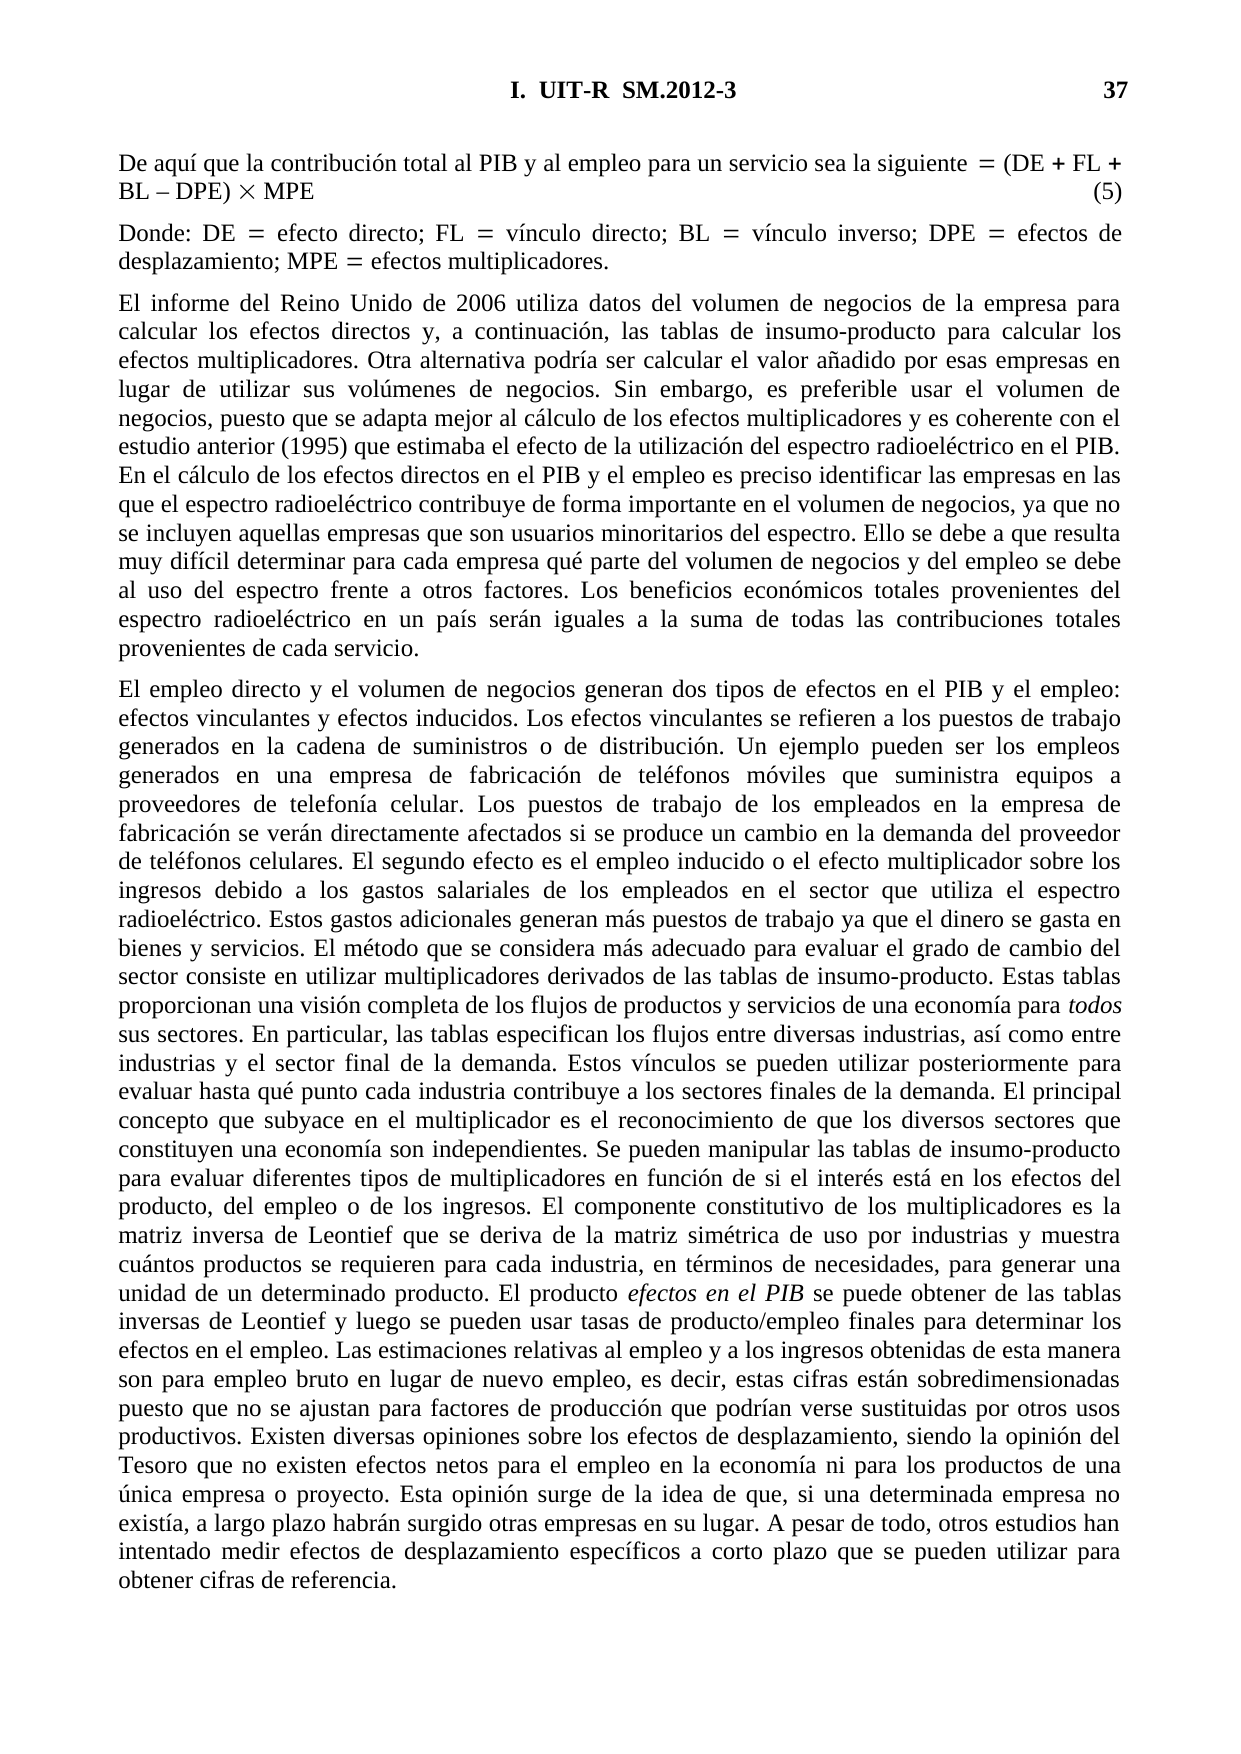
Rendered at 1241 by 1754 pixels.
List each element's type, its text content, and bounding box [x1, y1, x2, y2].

text El informe del Reino Unido de 2006 utiliza datos del volumen de negocios de la empresa para calcular los efectos directos y, a continuación, las tablas de insumo-producto para calcular los efectos multiplicadores. Otra alternativa podría ser calcular el valor añadido por esas empresas en lugar de utilizar sus volúmenes de negocios. Sin embargo, es preferible usar el volumen de negocios, puesto que se adapta mejor al cálculo de los efectos multiplicadores y es coherente con el estudio anterior (1995) que estimaba el efecto de la utilización del espectro radioeléctrico en el PIB. En el cálculo de los efectos directos en el PIB y el empleo es preciso identificar las empresas en las que el espectro radioeléctrico contribuye de forma importante en el volumen de negocios, ya que no se incluyen aquellas empresas que son usuarios minoritarios del espectro. Ello se debe a que resulta muy difícil determinar para cada empresa qué parte del volumen de negocios y del empleo se debe al uso del espectro frente a otros factores. Los beneficios económicos totales provenientes del espectro radioeléctrico en un país serán iguales a la suma de todas las contribuciones totales provenientes de cada servicio. [118, 288, 1122, 661]
text El empleo directo y el volumen de negocios generan dos tipos de efectos en el PIB y el empleo: efectos vinculantes y efectos inducidos. Los efectos vinculantes se refieren a los puestos de trabajo generados en la cadena de suministros o de distribución. Un ejemplo pueden ser los empleos generados en una empresa de fabricación de teléfonos móviles que suministra equipos a proveedores de telefonía celular. Los puestos de trabajo de los empleados en la empresa de fabricación se verán directamente afectados si se produce un cambio en la demanda del proveedor de teléfonos celulares. El segundo efecto es el empleo inducido o el efecto multiplicador sobre los ingresos debido a los gastos salariales de los empleados en el sector que utiliza el espectro radioeléctrico. Estos gastos adicionales generan más puestos de trabajo ya que el dinero se gasta en bienes y servicios. El método que se considera más adecuado para evaluar el grado de cambio del sector consiste en utilizar multiplicadores derivados de las tablas de insumo-producto. Estas tablas proporcionan una visión completa de los flujos de productos y servicios de una economía para todos sus sectores. En particular, las tablas especifican los flujos entre diversas industrias, así como entre industrias y el sector final de la demanda. Estos vínculos se pueden utilizar posteriormente para evaluar hasta qué punto cada industria contribuye a los sectores finales de la demanda. El principal concepto que subyace en el multiplicador es el reconocimiento de que los diversos sectores que constituyen una economía son independientes. Se pueden manipular las tablas de insumo-producto para evaluar diferentes tipos de multiplicadores en función de si el interés está en los efectos del producto, del empleo o de los ingresos. El componente constitutivo de los multiplicadores es la matriz inversa de Leontief que se deriva de la matriz simétrica de uso por industrias y muestra cuántos productos se requieren para cada industria, en términos de necesidades, para generar una unidad de un determinado producto. El producto efectos en el PIB se puede obtener de las tablas inversas de Leontief y luego se pueden usar tasas de producto/empleo finales para determinar los efectos en el empleo. Las estimaciones relativas al empleo y a los ingresos obtenidas de esta manera son para empleo bruto en lugar de nuevo empleo, es decir, estas cifras están sobredimensionadas puesto que no se ajustan para factores de producción que podrían verse sustituidas por otros usos productivos. Existen diversas opiniones sobre los efectos de desplazamiento, siendo la opinión del Tesoro que no existen efectos netos para el empleo en la economía ni para los productos de una única empresa o proyecto. Esta opinión surge de la idea de que, si una determinada empresa no existía, a largo plazo habrán surgido otras empresas en su lugar. A pesar de todo, otros estudios han intentado medir efectos de desplazamiento específicos a corto plazo que se pueden utilizar para obtener cifras de referencia. [118, 674, 1122, 1594]
text De aquí que la contribución total al PIB y al empleo para un servicio sea la siguiente  (DE  FL  BL – DPE)  MPE (5) [118, 148, 1122, 205]
text Donde: DE  efecto directo; FL  vínculo directo; BL  vínculo inverso; DPE  efectos de desplazamiento; MPE  efectos multiplicadores. [118, 218, 1122, 275]
